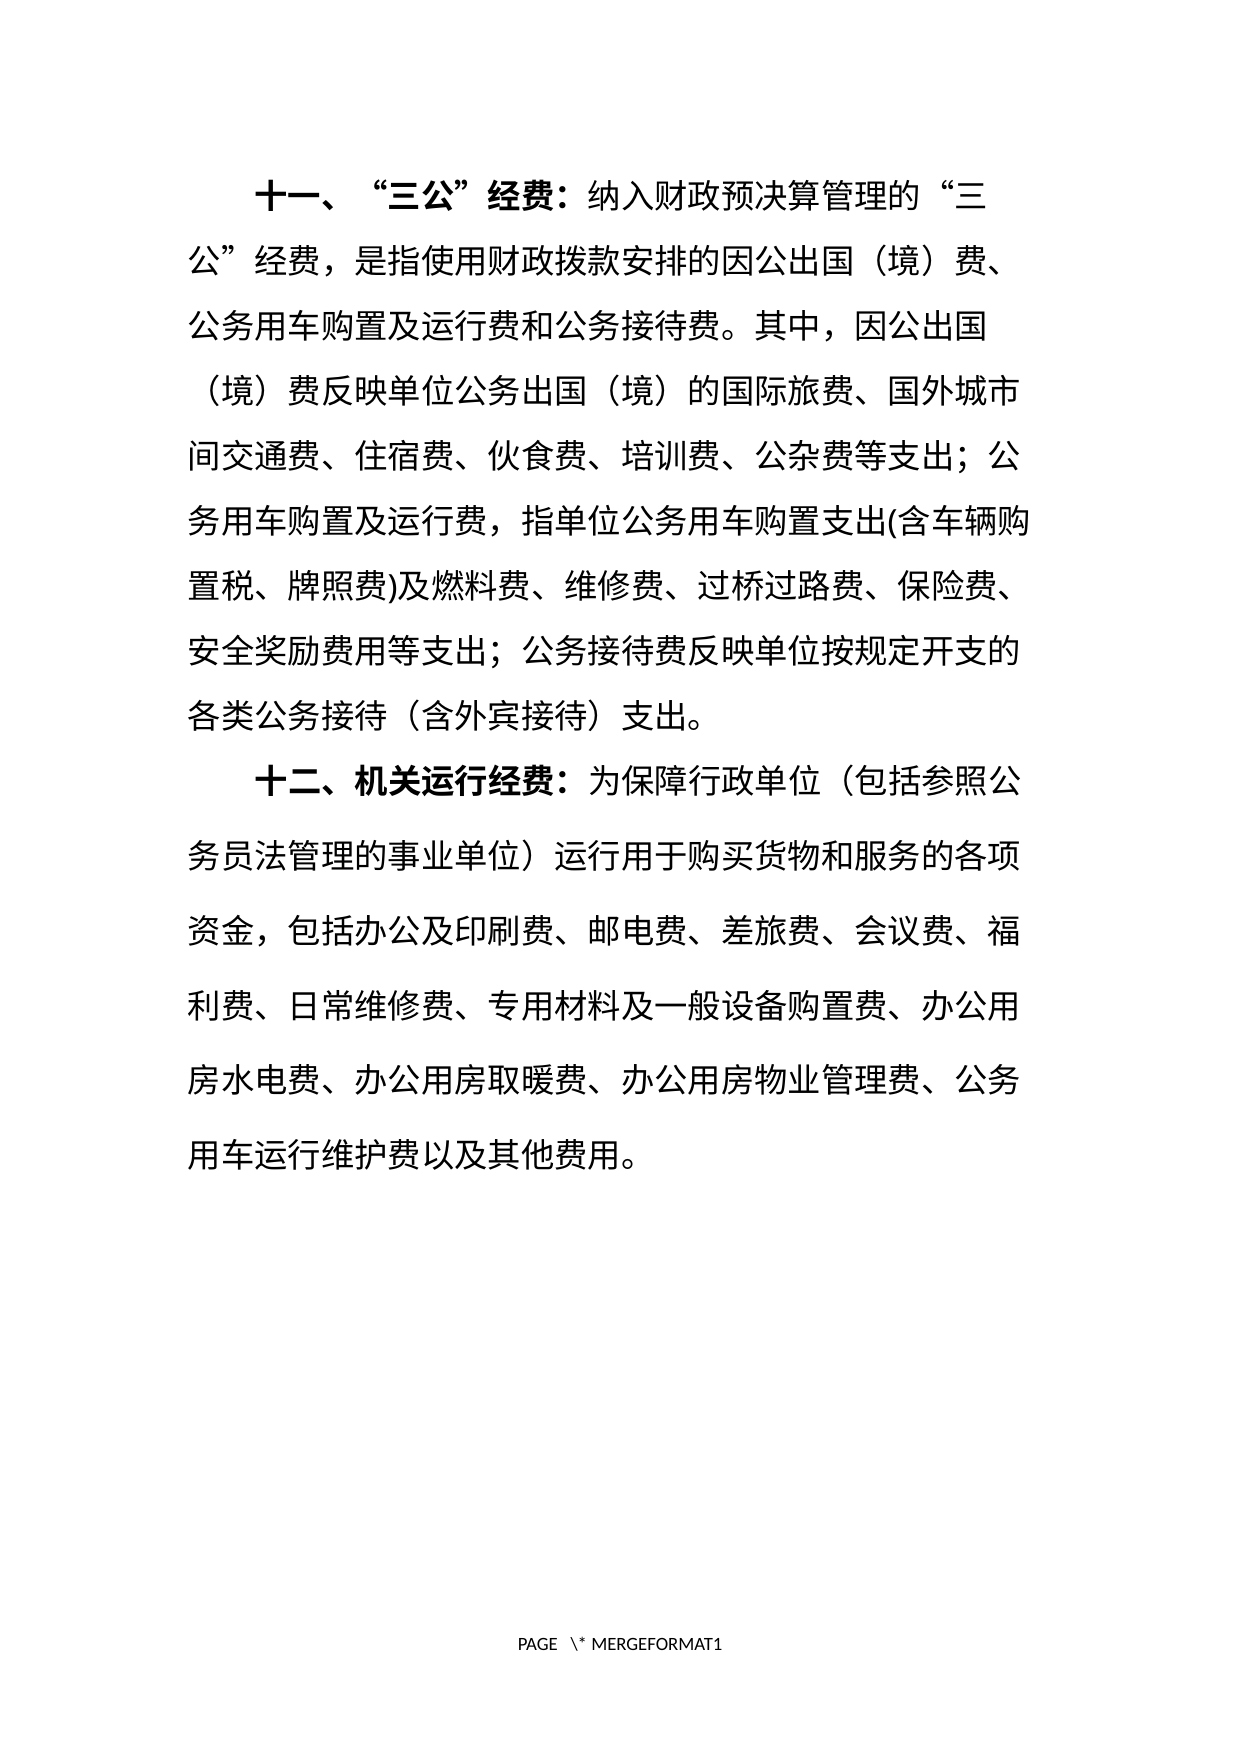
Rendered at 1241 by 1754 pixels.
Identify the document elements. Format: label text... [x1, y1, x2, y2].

text 十一、“三公”经费：纳入财政预决算管理的“三公”经费，是指使用财政拨款安排的因公出国（境）费、公务用车购置及运行费和公务接待费。其中，因公出国（境）费反映单位公务出国（境）的国际旅费、国外城市间交通费、住宿费、伙食费、培训费、公杂费等支出；公务用车购置及运行费，指单位公务用车购置支出(含车辆购置税、牌照费)及燃料费、维修费、过桥过路费、保险费、安全奖励费用等支出；公务接待费反映单位按规定开支的各类公务接待（含外宾接待）支出。 [187, 162, 1053, 747]
text 十二、机关运行经费：为保障行政单位（包括参照公务员法管理的事业单位）运行用于购买货物和服务的各项资金，包括办公及印刷费、邮电费、差旅费、会议费、福利费、日常维修费、专用材料及一般设备购置费、办公用房水电费、办公用房取暖费、办公用房物业管理费、公务用车运行维护费以及其他费用。 [187, 747, 1053, 1185]
